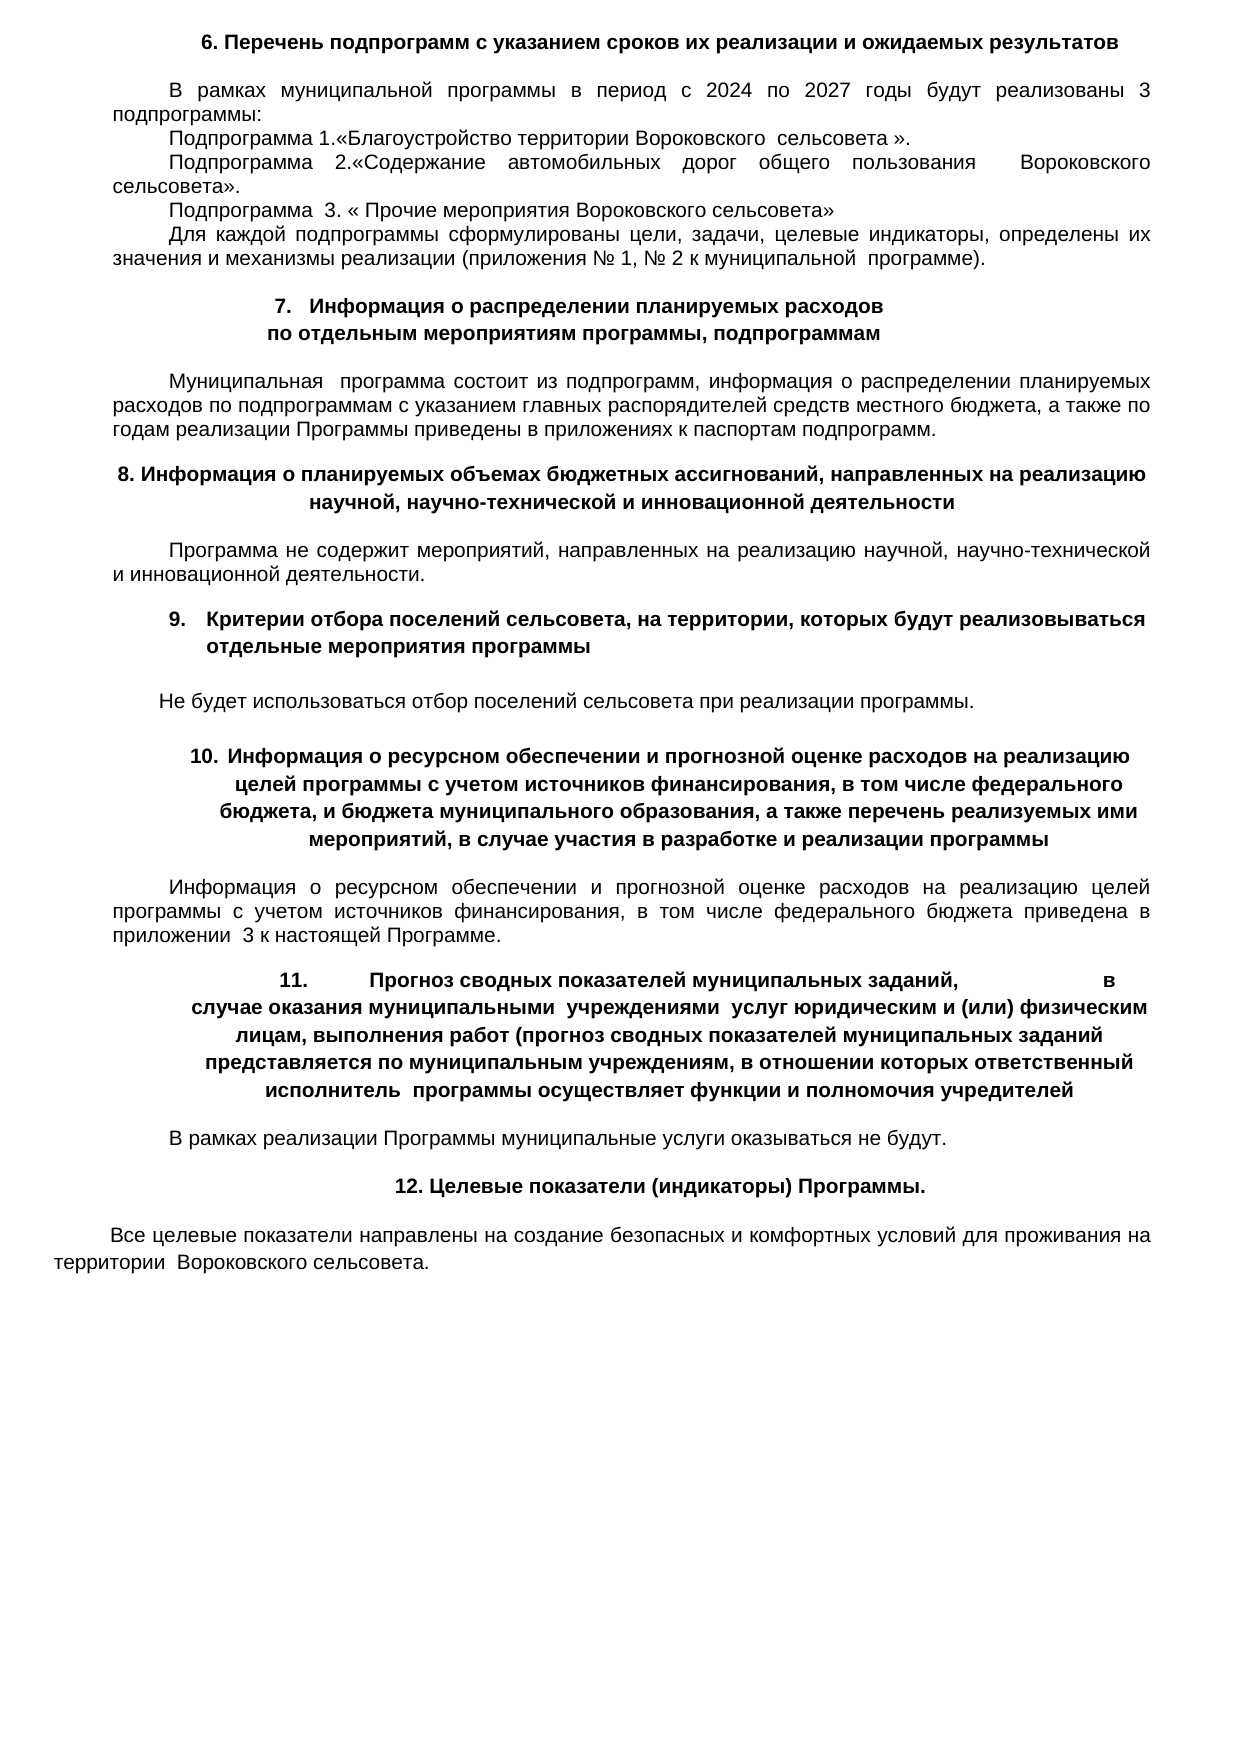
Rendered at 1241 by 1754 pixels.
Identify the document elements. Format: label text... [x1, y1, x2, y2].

text 7. Информация о распределении планируемых расходов [112, 293, 1152, 317]
list Не будет использоваться отбор поселений сельсовета при реализации программы. [112, 689, 1152, 713]
text Программа не содержит мероприятий, направленных на реализацию научной, научно-технической и инновационной деятельности. [112, 538, 1152, 586]
text Для каждой подпрограммы сформулированы цели, задачи, целевые индикаторы, определены их значения и механизмы реализации (приложения № 1, № 2 к муниципальной программе). [112, 222, 1152, 269]
list Прогноз сводных показателей муниципальных заданий, в случае оказания муниципальными учреждениями услуг юридическим и (или) физическим лицам, выполнения работ (прогноз сводных показателей муниципальных заданий представляется по муниципальным учреждениям, в отношении которых ответственный исполнитель программы осуществляет функции и полномочия учредителей [187, 968, 1152, 1102]
text Подпрограмма 1.«Благоустройство территории Вороковского сельсовета ». [112, 126, 1152, 150]
text 6. Перечень подпрограмм с указанием сроков их реализации и ожидаемых результатов [112, 29, 1152, 53]
text 12. Целевые показатели (индикаторы) Программы. [112, 1174, 1152, 1198]
list Критерии отбора поселений сельсовета, на территории, которых будут реализовываться отдельные мероприятия программы [169, 607, 1152, 658]
text Информация о ресурсном обеспечении и прогнозной оценке расходов на реализацию целей программы с учетом источников финансирования, в том числе федерального бюджета приведена в приложении 3 к настоящей Программе. [112, 875, 1152, 947]
list 8. Информация о планируемых объемах бюджетных ассигнований, направленных на реализацию научной, научно-технической и инновационной деятельности [112, 462, 1152, 513]
text Муниципальная программа состоит из подпрограмм, информация о распределении планируемых расходов по подпрограммам с указанием главных распорядителей средств местного бюджета, а также по годам реализации Программы приведены в приложениях к паспортам подпрограмм. [112, 369, 1152, 441]
text Все целевые показатели направлены на создание безопасных и комфортных условий для проживания на территории Вороковского сельсовета. [53, 1223, 1152, 1274]
text по отдельным мероприятиям программы, подпрограммам [187, 321, 1152, 345]
list Информация о ресурсном обеспечении и прогнозной оценке расходов на реализацию целей программы с учетом источников финансирования, в том числе федерального бюджета, и бюджета муниципального образования, а также перечень реализуемых ими мероприятий, в случае участия в разработке и реализации программы [169, 744, 1152, 851]
text В рамках реализации Программы муниципальные услуги оказываться не будут. [112, 1126, 1152, 1150]
text В рамках муниципальной программы в период с 2024 по 2027 годы будут реализованы 3 подпрограммы: [112, 78, 1152, 126]
text Подпрограмма 2.«Содержание автомобильных дорог общего пользования Вороковского сельсовета». [112, 150, 1152, 198]
text Подпрограмма 3. « Прочие мероприятия Вороковского сельсовета» [112, 198, 1152, 222]
